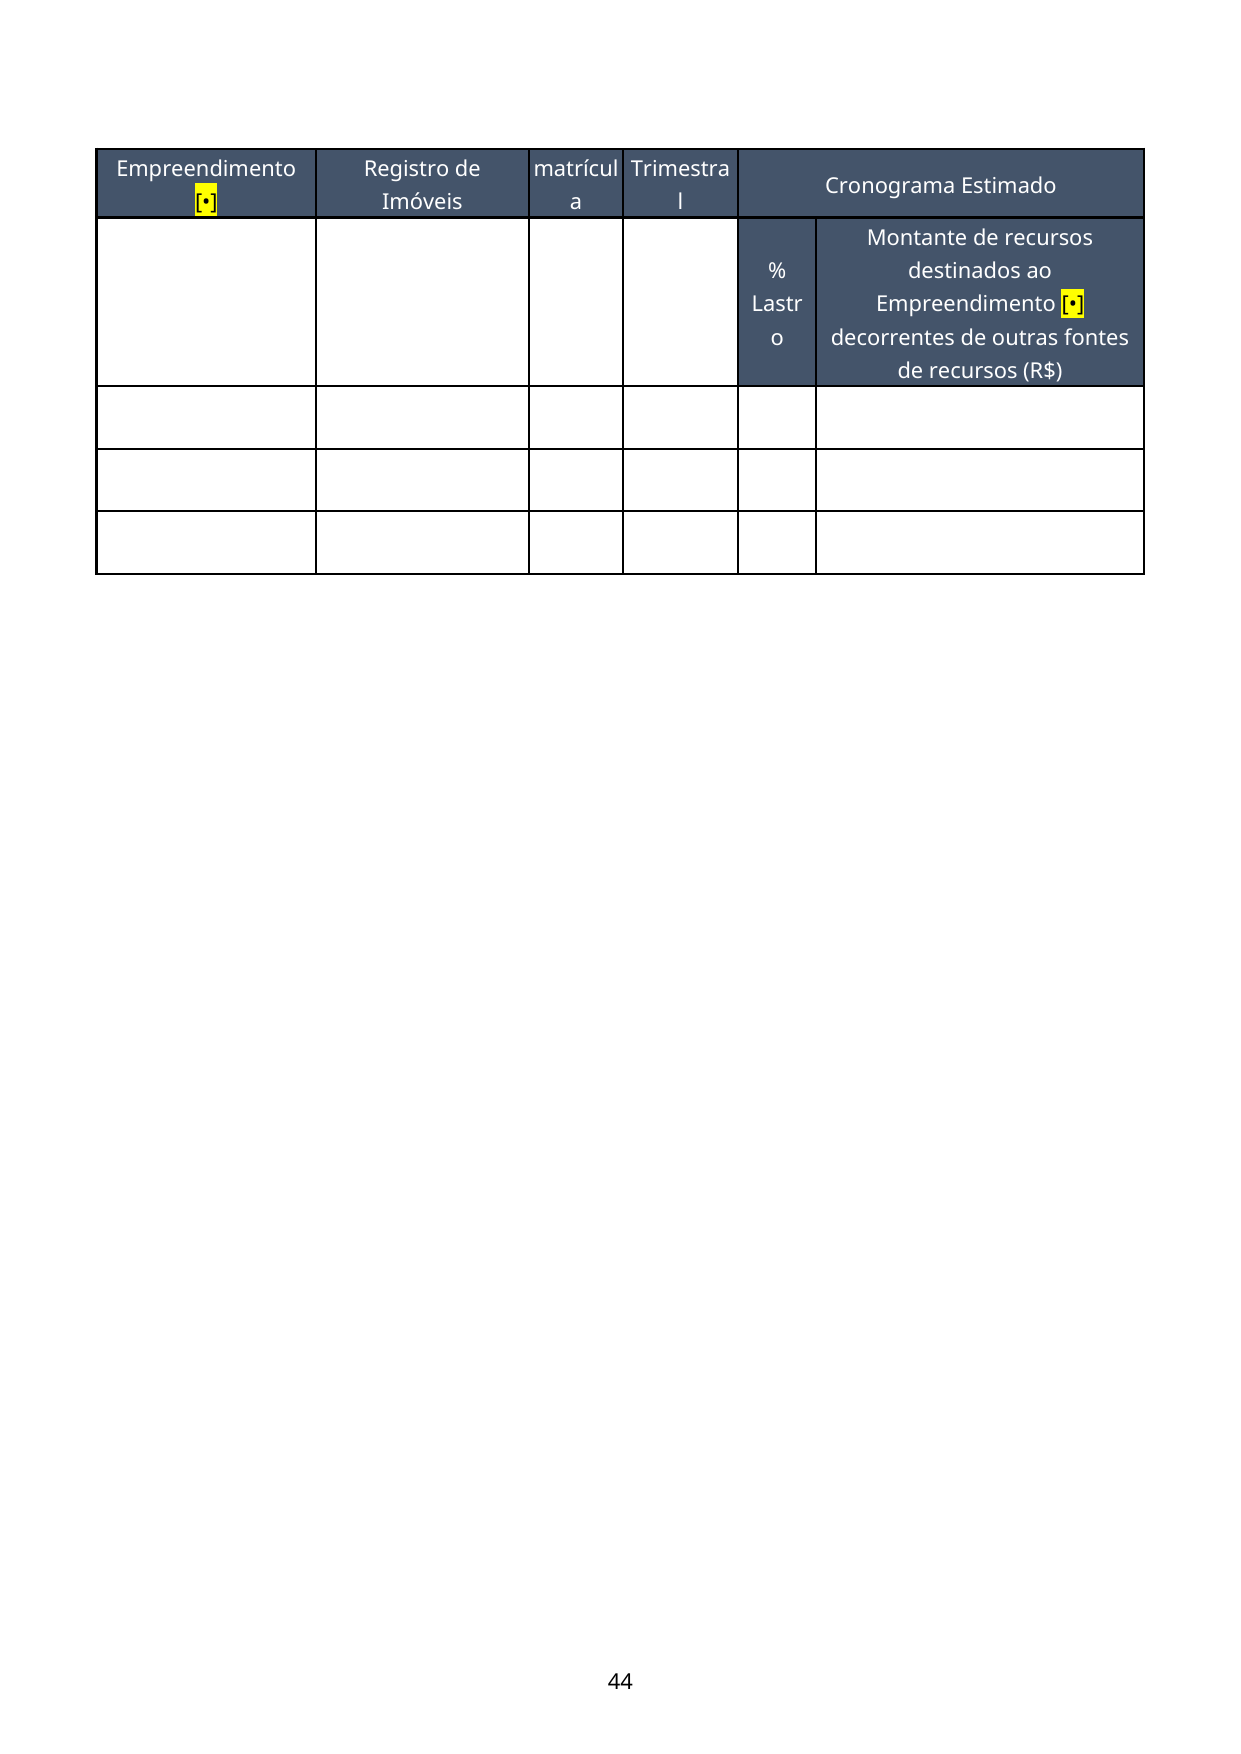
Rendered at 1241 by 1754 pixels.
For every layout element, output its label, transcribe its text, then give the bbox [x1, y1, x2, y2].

table_cell [624, 387, 737, 448]
table_cell [98, 219, 315, 385]
table_cell [739, 512, 815, 573]
table_cell [530, 387, 622, 448]
table_cell [530, 512, 622, 573]
table_cell [817, 512, 1143, 573]
table_cell [98, 387, 315, 448]
table_cell [817, 450, 1143, 510]
table_cell [624, 450, 737, 510]
table_cell [317, 450, 528, 510]
table_cell [624, 219, 737, 385]
table_cell [317, 512, 528, 573]
table_cell [530, 450, 622, 510]
table_header Registro de Imóveis [317, 150, 528, 216]
table_cell [739, 387, 815, 448]
table_cell [739, 450, 815, 510]
table_header matrícula [530, 150, 622, 216]
table_cell [817, 387, 1143, 448]
table_cell [98, 512, 315, 573]
table_cell [317, 219, 528, 385]
table_cell [624, 512, 737, 573]
table_header Cronograma Estimado [739, 150, 1143, 216]
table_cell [817, 219, 1143, 385]
table_header Empreendimento [•] [98, 150, 315, 216]
table_cell [530, 219, 622, 385]
table_cell [317, 387, 528, 448]
table_header Trimestral [624, 150, 737, 216]
table_cell % Lastro [739, 219, 815, 385]
table_cell [98, 450, 315, 510]
